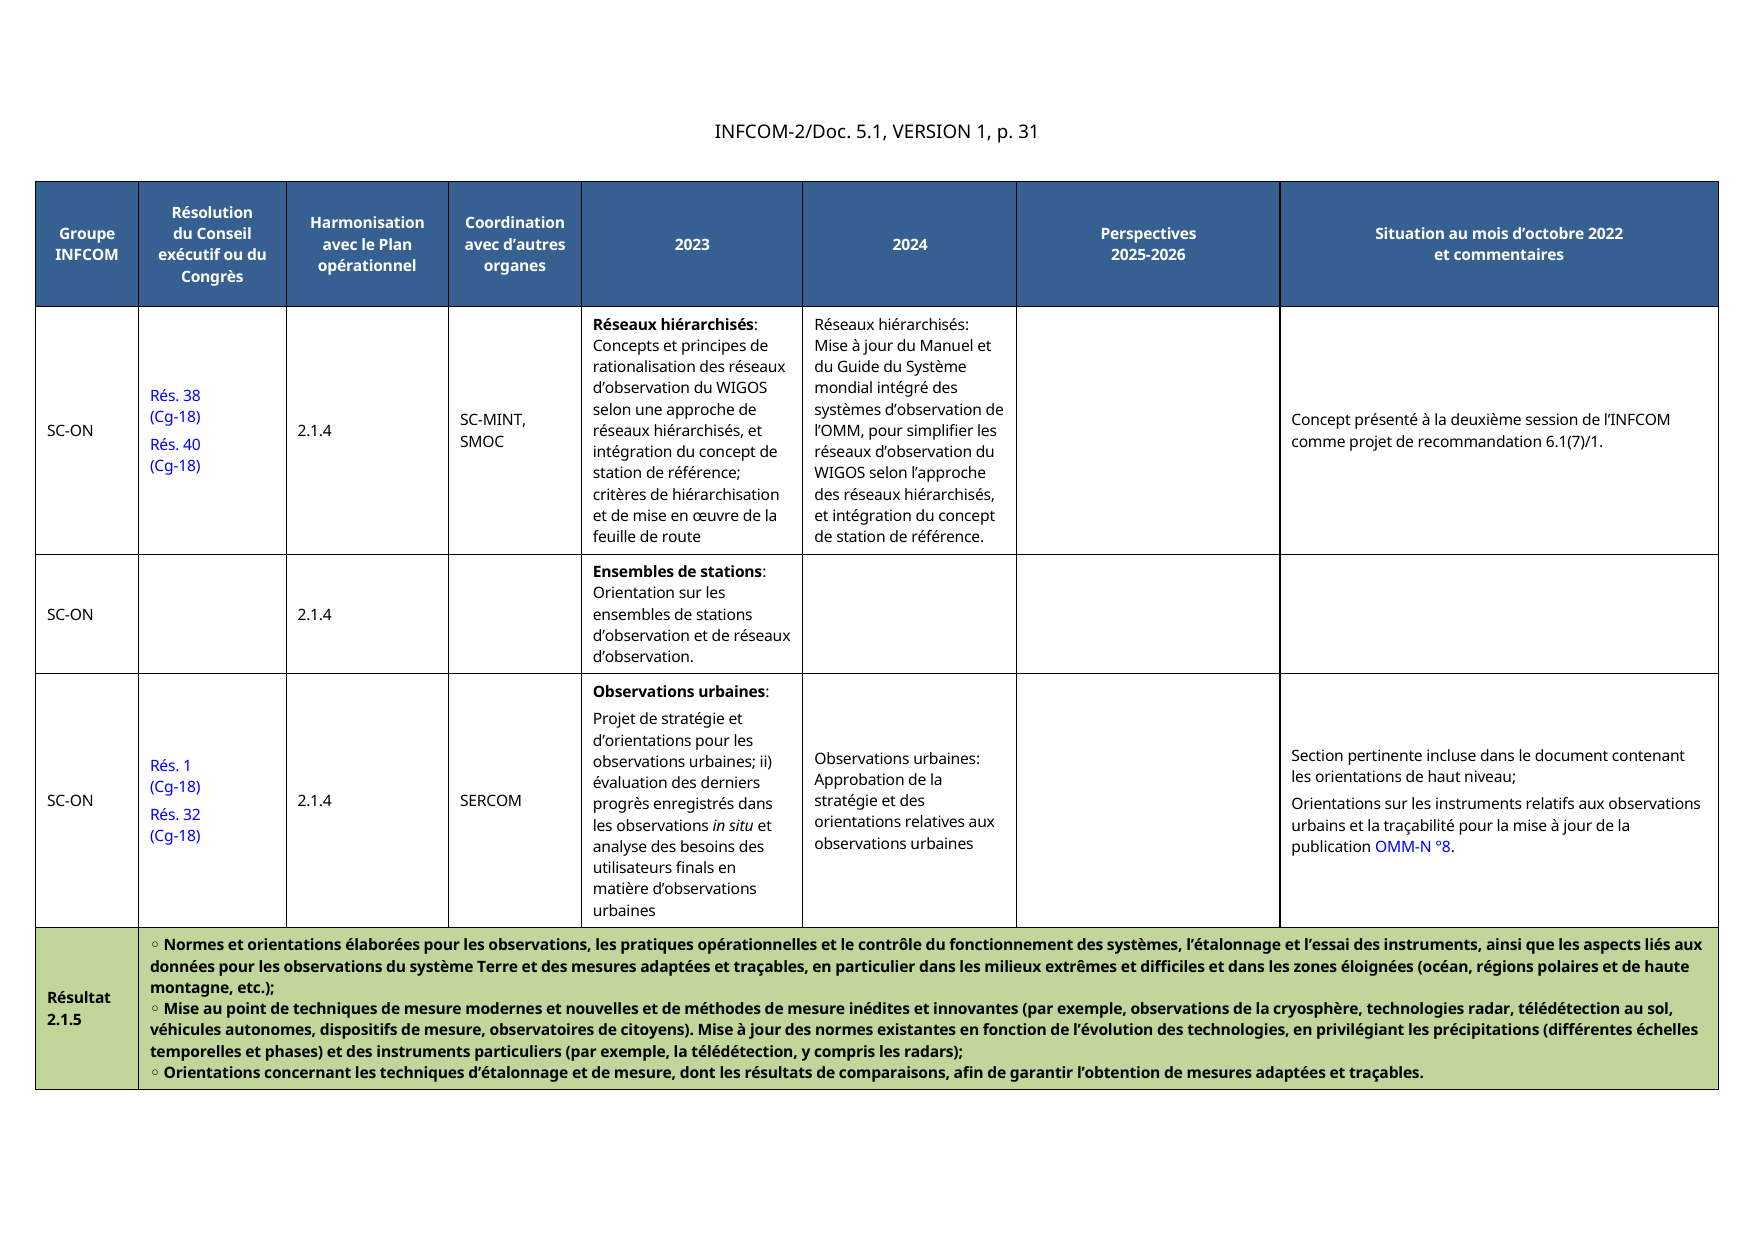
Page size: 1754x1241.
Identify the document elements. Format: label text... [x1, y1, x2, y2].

table_cell [1017, 555, 1279, 673]
table_cell 2.1.4 [287, 307, 448, 553]
table_cell SC-MINT, SMOC [449, 307, 581, 553]
table_cell [1281, 555, 1718, 673]
table_cell [139, 555, 286, 673]
table_header Perspectives 2025-2026 [1017, 182, 1279, 306]
table_cell [449, 555, 581, 673]
table_cell [803, 555, 1016, 673]
table_cell Résultat 2.1.5 [36, 928, 138, 1089]
table_cell 2.1.4 [287, 674, 448, 927]
table_cell Section pertinente incluse dans le document contenant les orientations de haut niveau; Orientations sur les instruments relatifs aux observations urbains et la traçabilité pour la mise à jour de la publication OMM-N °8. [1281, 674, 1718, 927]
table_cell [1017, 307, 1279, 553]
table_cell ◦ Normes et orientations élaborées pour les observations, les pratiques opérationnelles et le contrôle du fonctionnement des systèmes, l’étalonnage et l’essai des instruments, ainsi que les aspects liés aux données pour les observations du système Terre et des mesures adaptées et traçables, en particulier dans les milieux extrêmes et difficiles et dans les zones éloignées (océan, régions polaires et de haute montagne, etc.); ◦ Mise au point de techniques de mesure modernes et nouvelles et de méthodes de mesure inédites et innovantes (par exemple, observations de la cryosphère, technologies radar, télédétection au sol, véhicules autonomes, dispositifs de mesure, observatoires de citoyens). Mise à jour des normes existantes en fonction de l’évolution des technologies, en privilégiant les précipitations (différentes échelles temporelles et phases) et des instruments particuliers (par exemple, la télédétection, y compris les radars); ◦ Orientations concernant les techniques d’étalonnage et de mesure, dont les résultats de comparaisons, afin de garantir l’obtention de mesures adaptées et traçables. [139, 928, 1718, 1089]
table_cell SC-ON [36, 674, 138, 927]
table_header 2024 [803, 182, 1016, 306]
table_cell SC-ON [36, 555, 138, 673]
table_cell SERCOM [449, 674, 581, 927]
table_header Résolution du Conseil exécutif ou du Congrès [139, 182, 286, 306]
table_cell Concept présenté à la deuxième session de l’INFCOM comme projet de recommandation 6.1(7)/1. [1281, 307, 1718, 553]
table_cell Réseaux hiérarchisés: Mise à jour du Manuel et du Guide du Système mondial intégré des systèmes d’observation de l’OMM, pour simplifier les réseaux d’observation du WIGOS selon l’approche des réseaux hiérarchisés, et intégration du concept de station de référence. [803, 307, 1016, 553]
table_cell 2.1.4 [287, 555, 448, 673]
table_cell Observations urbaines: Projet de stratégie et d’orientations pour les observations urbaines; ii) évaluation des derniers progrès enregistrés dans les observations in situ et analyse des besoins des utilisateurs finals en matière d’observations urbaines [582, 674, 802, 927]
table_cell Rés. 1 (Cg-18) Rés. 32 (Cg-18) [139, 674, 286, 927]
table_header Coordination avec d’autres organes [449, 182, 581, 306]
table_header Groupe INFCOM [36, 182, 138, 306]
table_cell [1017, 674, 1279, 927]
table_cell Ensembles de stations: Orientation sur les ensembles de stations d’observation et de réseaux d’observation. [582, 555, 802, 673]
table_cell SC-ON [36, 307, 138, 553]
table_cell Observations urbaines: Approbation de la stratégie et des orientations relatives aux observations urbaines [803, 674, 1016, 927]
table_header 2023 [582, 182, 802, 306]
table_header Situation au mois d’octobre 2022 et commentaires [1281, 182, 1718, 306]
table_cell Rés. 38 (Cg-18) Rés. 40 (Cg-18) [139, 307, 286, 553]
table_header Harmonisation avec le Plan opérationnel [287, 182, 448, 306]
table_cell Réseaux hiérarchisés: Concepts et principes de rationalisation des réseaux d’observation du WIGOS selon une approche de réseaux hiérarchisés, et intégration du concept de station de référence; critères de hiérarchisation et de mise en œuvre de la feuille de route [582, 307, 802, 553]
